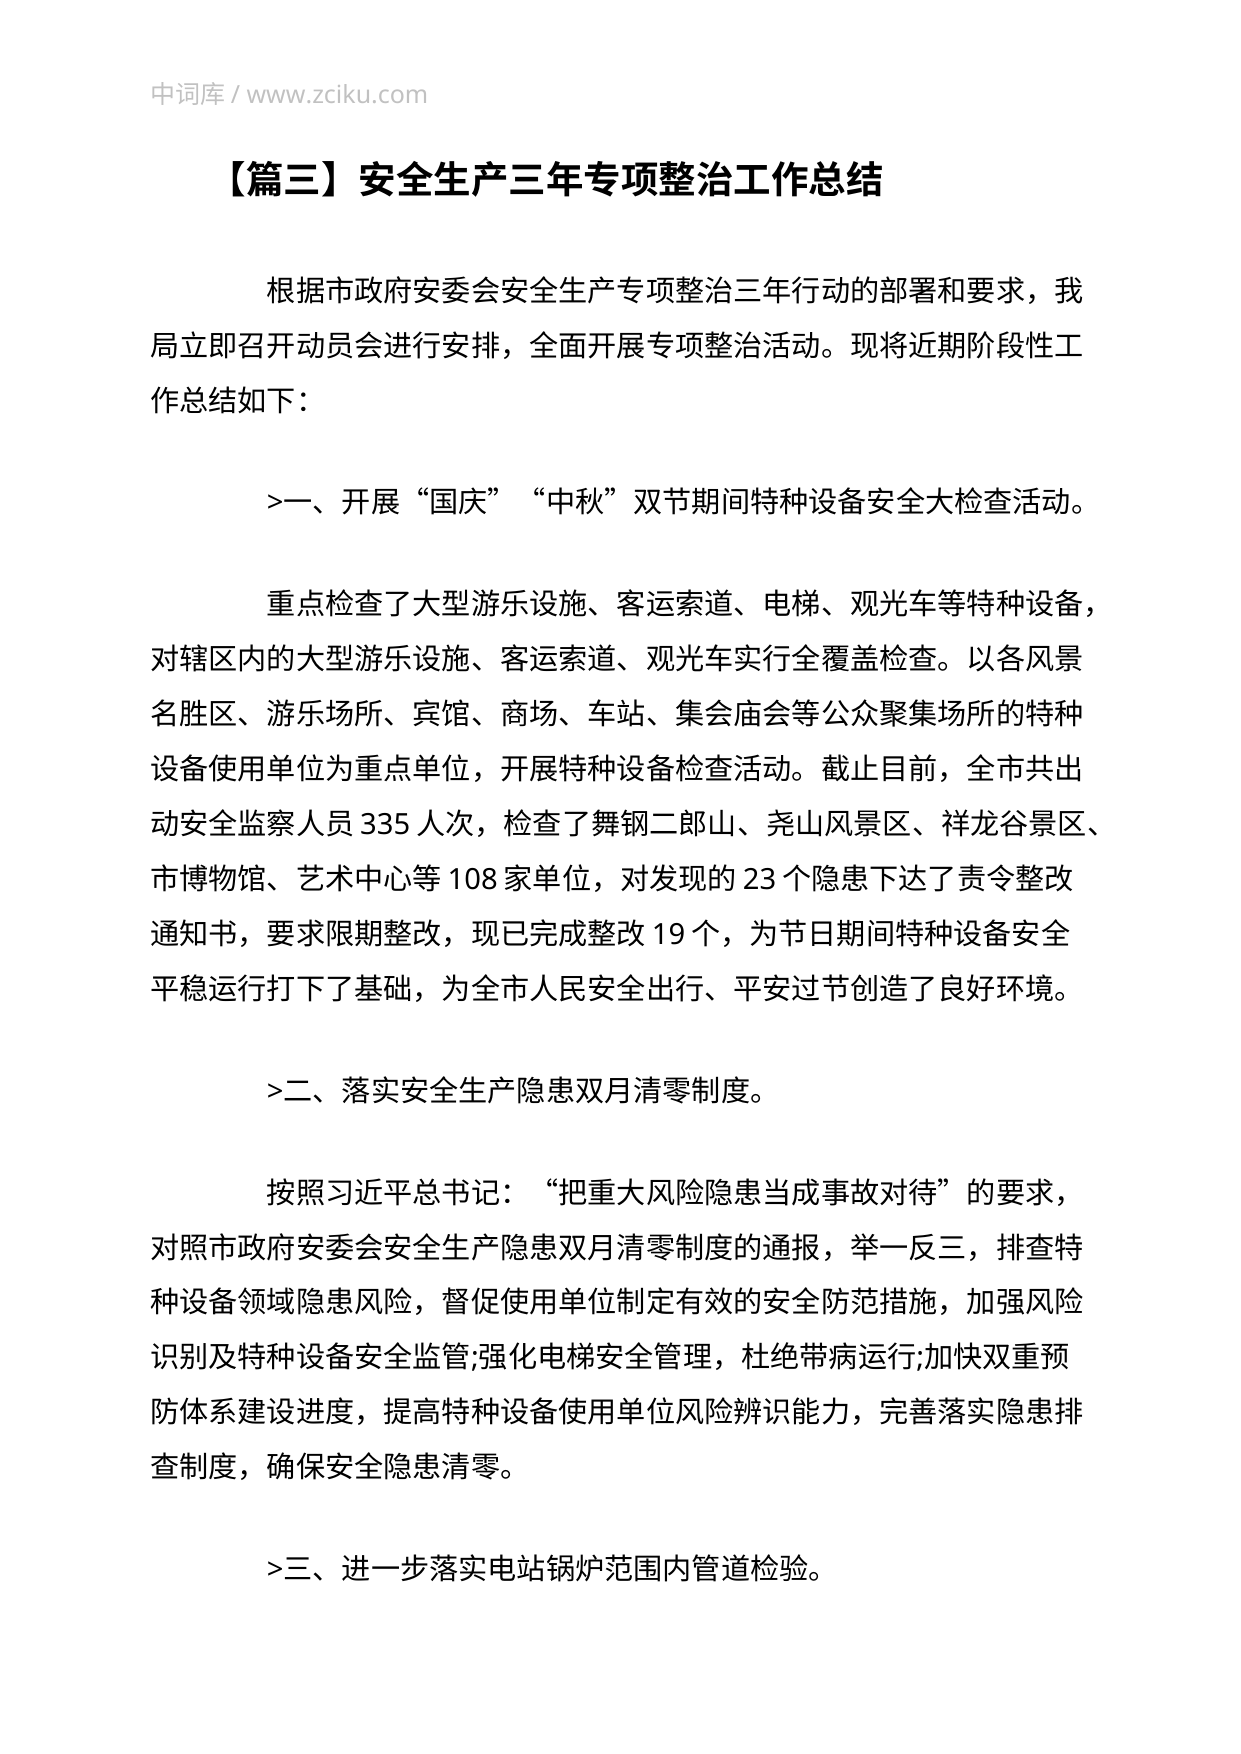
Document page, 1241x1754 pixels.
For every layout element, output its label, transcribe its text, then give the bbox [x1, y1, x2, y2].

text >一、开展“国庆”“中秋”双节期间特种设备安全大检查活动。 [150, 479, 1090, 521]
text 根据市政府安委会安全生产专项整治三年行动的部署和要求，我局立即召开动员会进行安排，全面开展专项整治活动。现将近期阶段性工作总结如下： [150, 267, 1090, 419]
text 【篇三】安全生产三年专项整治工作总结 [150, 150, 1090, 204]
text >二、落实安全生产隐患双月清零制度。 [150, 1067, 1090, 1110]
text 重点检查了大型游乐设施、客运索道、电梯、观光车等特种设备，对辖区内的大型游乐设施、客运索道、观光车实行全覆盖检查。以各风景名胜区、游乐场所、宾馆、商场、车站、集会庙会等公众聚集场所的特种设备使用单位为重点单位，开展特种设备检查活动。截止目前，全市共出动安全监察人员335人次，检查了舞钢二郎山、尧山风景区、祥龙谷景区、市博物馆、艺术中心等108家单位，对发现的23个隐患下达了责令整改通知书，要求限期整改，现已完成整改19个，为节日期间特种设备安全平稳运行打下了基础，为全市人民安全出行、平安过节创造了良好环境。 [150, 581, 1090, 1008]
text >三、进一步落实电站锅炉范围内管道检验。 [150, 1546, 1090, 1588]
text 按照习近平总书记：“把重大风险隐患当成事故对待”的要求，对照市政府安委会安全生产隐患双月清零制度的通报，举一反三，排查特种设备领域隐患风险，督促使用单位制定有效的安全防范措施，加强风险识别及特种设备安全监管;强化电梯安全管理，杜绝带病运行;加快双重预防体系建设进度，提高特种设备使用单位风险辨识能力，完善落实隐患排查制度，确保安全隐患清零。 [150, 1169, 1090, 1486]
